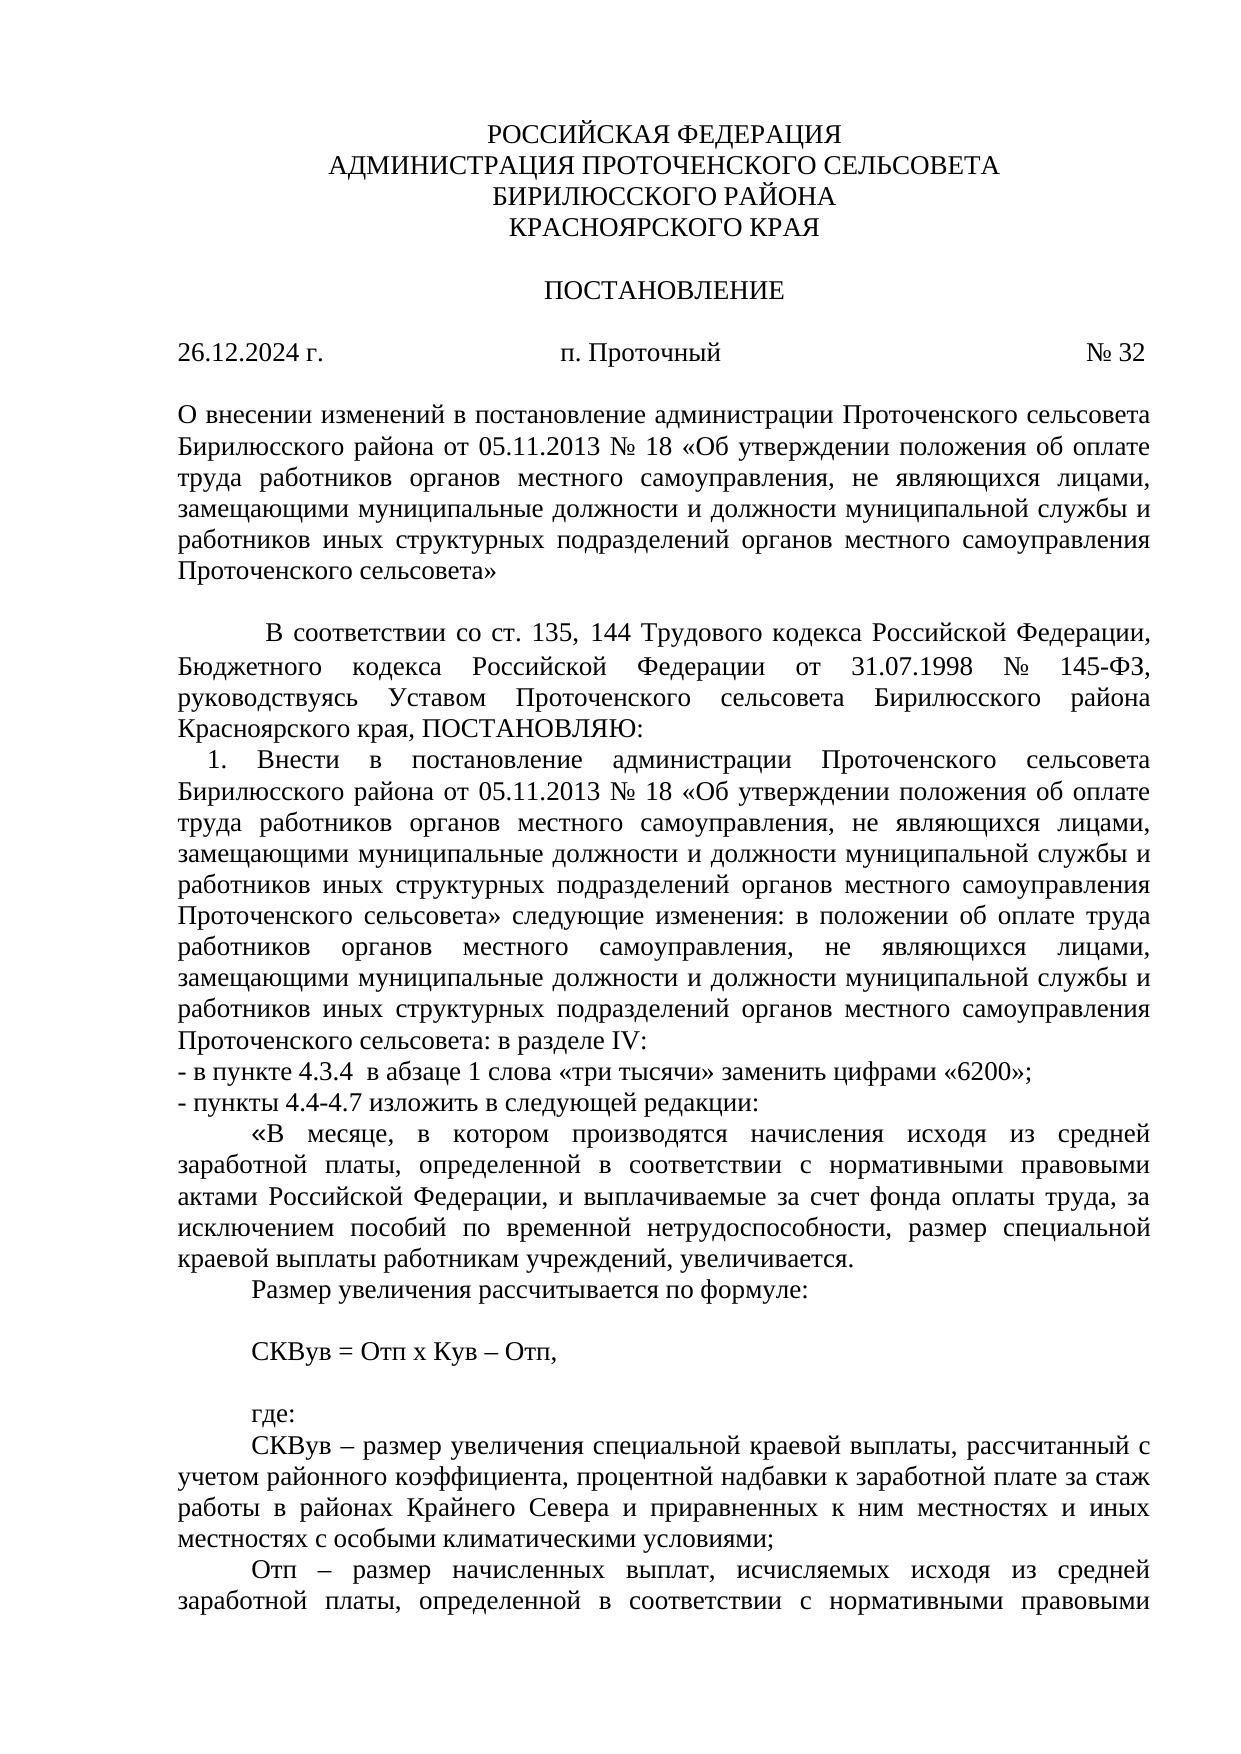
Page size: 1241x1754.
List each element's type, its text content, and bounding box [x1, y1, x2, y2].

text СКВув = Отп x Кув – Отп, [177, 1335, 1152, 1366]
text - в пункте 4.3.4 в абзаце 1 слова «три тысячи» заменить цифрами «6200»; [177, 1055, 1152, 1086]
text 26.12.2024 г. п. Проточный № 32 [177, 336, 1152, 367]
text РОССИЙСКАЯ ФЕДЕРАЦИЯ [177, 118, 1152, 149]
text где: [177, 1398, 1152, 1429]
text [177, 1553, 1152, 1616]
text БИРИЛЮССКОГО РАЙОНА [177, 180, 1152, 212]
text О внесении изменений в постановление администрации Проточенского сельсовета Бирилюсского района от 05.11.2013 № 18 «Об утверждении положения об оплате труда работников органов местного самоуправления, не являющихся лицами, замещающими муниципальные должности и должности муниципальной службы и работников иных структурных подразделений органов местного самоуправления Проточенского сельсовета» [177, 398, 1152, 585]
text В соответствии со ст. 135, 144 Трудового кодекса Российской Федерации, Бюджетного кодекса Российской Федерации от 31.07.1998 № 145-ФЗ, руководствуясь Уставом Проточенского сельсовета Бирилюсского района Красноярского края, ПОСТАНОВЛЯЮ: [177, 616, 1152, 743]
text 1. Внести в постановление администрации Проточенского сельсовета Бирилюсского района от 05.11.2013 № 18 «Об утверждении положения об оплате труда работников органов местного самоуправления, не являющихся лицами, замещающими муниципальные должности и должности муниципальной службы и работников иных структурных подразделений органов местного самоуправления Проточенского сельсовета» следующие изменения: в положении об оплате труда работников органов местного самоуправления, не являющихся лицами, замещающими муниципальные должности и должности муниципальной службы и работников иных структурных подразделений органов местного самоуправления Проточенского сельсовета: в разделе IV: [177, 743, 1152, 1055]
text КРАСНОЯРСКОГО КРАЯ [177, 212, 1152, 243]
text АДМИНИСТРАЦИЯ ПРОТОЧЕНСКОГО СЕЛЬСОВЕТА [177, 149, 1152, 180]
text СКВув – размер увеличения специальной краевой выплаты, рассчитанный с учетом районного коэффициента, процентной надбавки к заработной плате за стаж работы в районах Крайнего Севера и приравненных к ним местностях и иных местностях с особыми климатическими условиями; [177, 1429, 1152, 1553]
text «В месяце, в котором производятся начисления исходя из средней заработной платы, определенной в соответствии с нормативными правовыми актами Российской Федерации, и выплачиваемые за счет фонда оплаты труда, за исключением пособий по временной нетрудоспособности, размер специальной краевой выплаты работникам учреждений, увеличивается. [177, 1117, 1152, 1273]
text Размер увеличения рассчитывается по формуле: [177, 1273, 1152, 1304]
text - пункты 4.4-4.7 изложить в следующей редакции: [177, 1086, 1152, 1117]
text ПОСТАНОВЛЕНИЕ [177, 274, 1152, 305]
